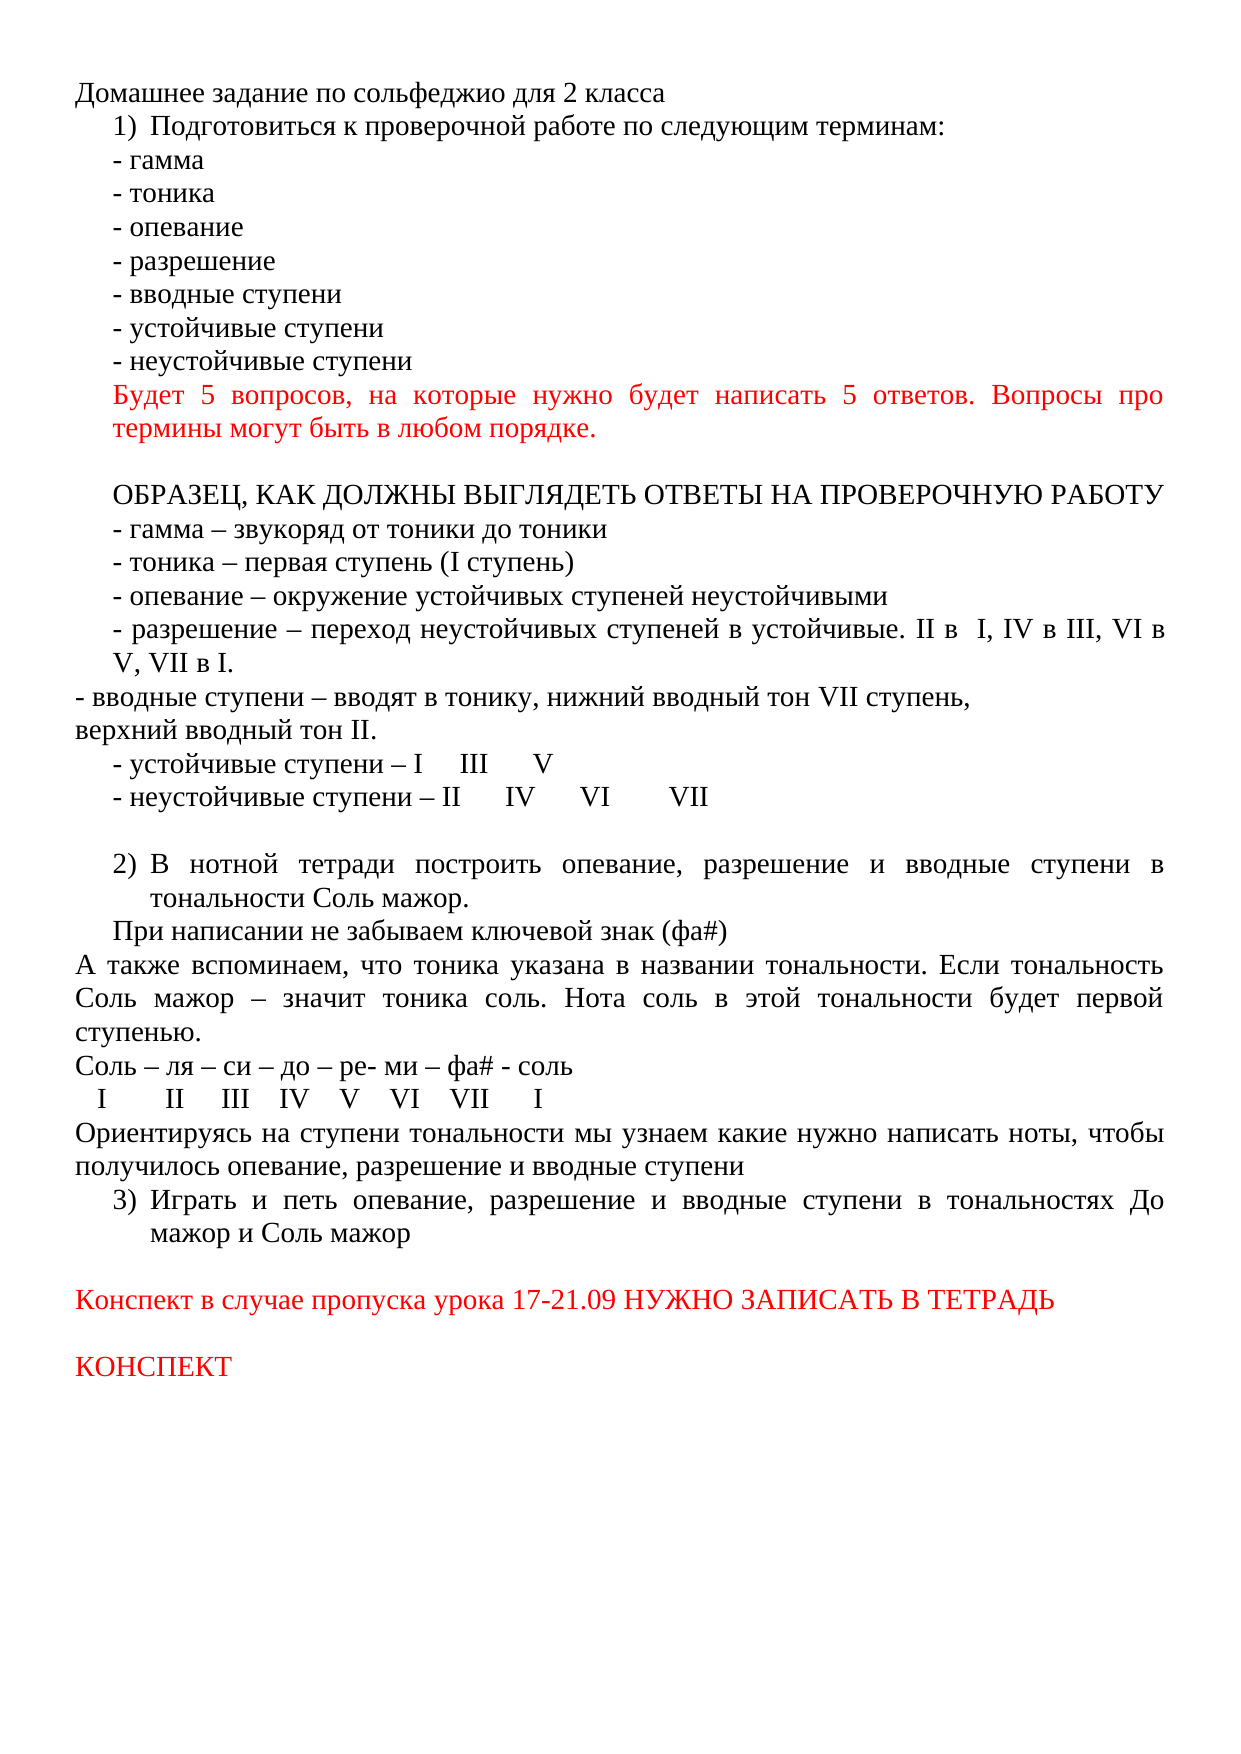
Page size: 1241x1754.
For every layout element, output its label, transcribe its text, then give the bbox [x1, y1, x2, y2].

text Ориентируясь на ступени тональности мы узнаем какие нужно написать ноты, чтобы получилось опевание, разрешение и вводные ступени [75, 1115, 1165, 1182]
text - вводные ступени – вводят в тонику, нижний вводный тон VII ступень, [75, 679, 1165, 712]
text - устойчивые ступени – I III V [112, 746, 1165, 779]
text верхний вводный тон II. [75, 712, 1165, 746]
text Конспект в случае пропуска урока 17-21.09 НУЖНО ЗАПИСАТЬ В ТЕТРАДЬ [75, 1282, 1165, 1316]
list Подготовиться к проверочной работе по следующим терминам: [112, 108, 1165, 142]
text А также вспоминаем, что тоника указана в названии тональности. Если тональность Соль мажор – значит тоника соль. Нота соль в этой тональности будет первой ступенью. [75, 947, 1165, 1048]
text Домашнее задание по сольфеджио для 2 класса [75, 75, 1165, 108]
text - разрешение – переход неустойчивых ступеней в устойчивые. II в I, IV в III, VI в V, VII в I. [112, 612, 1165, 679]
text - вводные ступени [112, 276, 1165, 310]
text Соль – ля – си – до – ре- ми – фа# - соль [75, 1048, 1165, 1081]
text - гамма – звукоряд от тоники до тоники [112, 511, 1165, 544]
text КОНСПЕКТ [75, 1349, 1165, 1383]
text Будет 5 вопросов, на которые нужно будет написать 5 ответов. Вопросы про термины могут быть в любом порядке. [112, 377, 1165, 444]
text - устойчивые ступени [112, 310, 1165, 343]
text - неустойчивые ступени [112, 343, 1165, 377]
text При написании не забываем ключевой знак (фа#) [112, 913, 1165, 947]
text - разрешение [112, 243, 1165, 276]
text - гамма [112, 142, 1165, 176]
text - опевание [112, 209, 1165, 243]
list В нотной тетради построить опевание, разрешение и вводные ступени в тональности Соль мажор. [112, 846, 1165, 913]
text - тоника [112, 176, 1165, 209]
text - опевание – окружение устойчивых ступеней неустойчивыми [112, 578, 1165, 612]
text - тоника – первая ступень (I ступень) [112, 544, 1165, 578]
text I II III IV V VI VII I [75, 1081, 1165, 1115]
text - неустойчивые ступени – II IV VI VII [112, 779, 1165, 813]
list Играть и петь опевание, разрешение и вводные ступени в тональностях До мажор и Соль мажор [112, 1182, 1165, 1249]
text ОБРАЗЕЦ, КАК ДОЛЖНЫ ВЫГЛЯДЕТЬ ОТВЕТЫ НА ПРОВЕРОЧНУЮ РАБОТУ [112, 477, 1165, 511]
